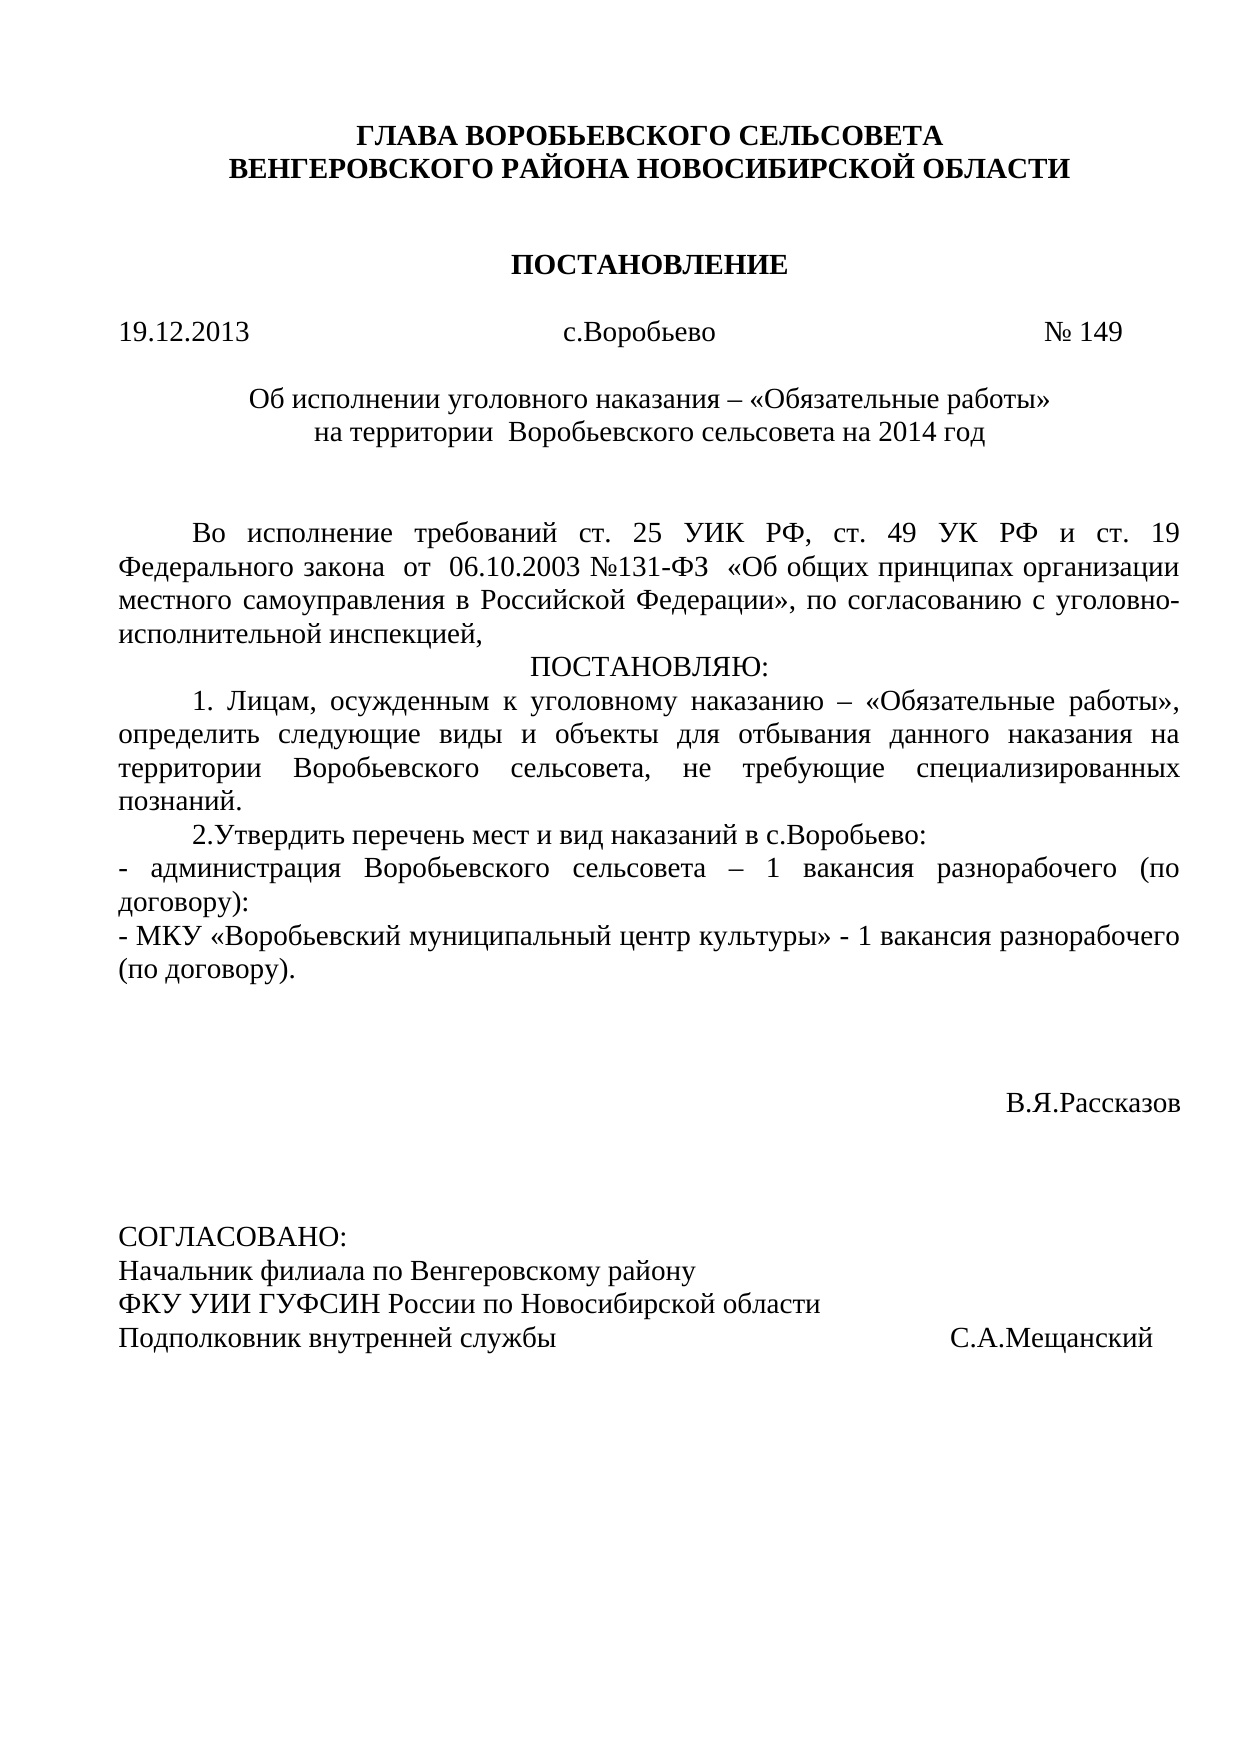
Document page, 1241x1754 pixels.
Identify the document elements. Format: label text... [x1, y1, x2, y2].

text ГЛАВА ВОРОБЬЕВСКОГО СЕЛЬСОВЕТА [118, 118, 1181, 152]
text Начальник филиала по Венгеровскому району [118, 1253, 1181, 1287]
text ПОСТАНОВЛЯЮ: [118, 649, 1181, 683]
text Об исполнении уголовного наказания – «Обязательные работы» [118, 381, 1181, 414]
text 2.Утвердить перечень мест и вид наказаний в с.Воробьево: [118, 817, 1181, 851]
text 1. Лицам, осужденным к уголовному наказанию – «Обязательные работы», определить следующие виды и объекты для отбывания данного наказания на территории Воробьевского сельсовета, не требующие специализированных познаний. [118, 683, 1181, 817]
text Во исполнение требований ст. 25 УИК РФ, ст. 49 УК РФ и ст. 19 Федерального закона от 06.10.2003 №131-ФЗ «Об общих принципах организации местного самоуправления в Российской Федерации», по согласованию с уголовно-исполнительной инспекцией, [118, 515, 1181, 649]
text СОГЛАСОВАНО: [118, 1219, 1181, 1253]
text на территории Воробьевского сельсовета на 2014 год [118, 414, 1181, 448]
text ФКУ УИИ ГУФСИН России по Новосибирской области [118, 1287, 1181, 1320]
text - администрация Воробьевского сельсовета – 1 вакансия разнорабочего (по договору): [118, 851, 1181, 918]
text ВЕНГЕРОВСКОГО РАЙОНА НОВОСИБИРСКОЙ ОБЛАСТИ [118, 152, 1181, 185]
text Подполковник внутренней службы С.А.Мещанский [118, 1320, 1181, 1354]
text - МКУ «Воробьевский муниципальный центр культуры» - 1 вакансия разнорабочего (по договору). [118, 918, 1181, 985]
text 19.12.2013 с.Воробьево № 149 [118, 314, 1181, 347]
text ПОСТАНОВЛЕНИЕ [118, 247, 1181, 280]
text В.Я.Рассказов [118, 1085, 1181, 1119]
